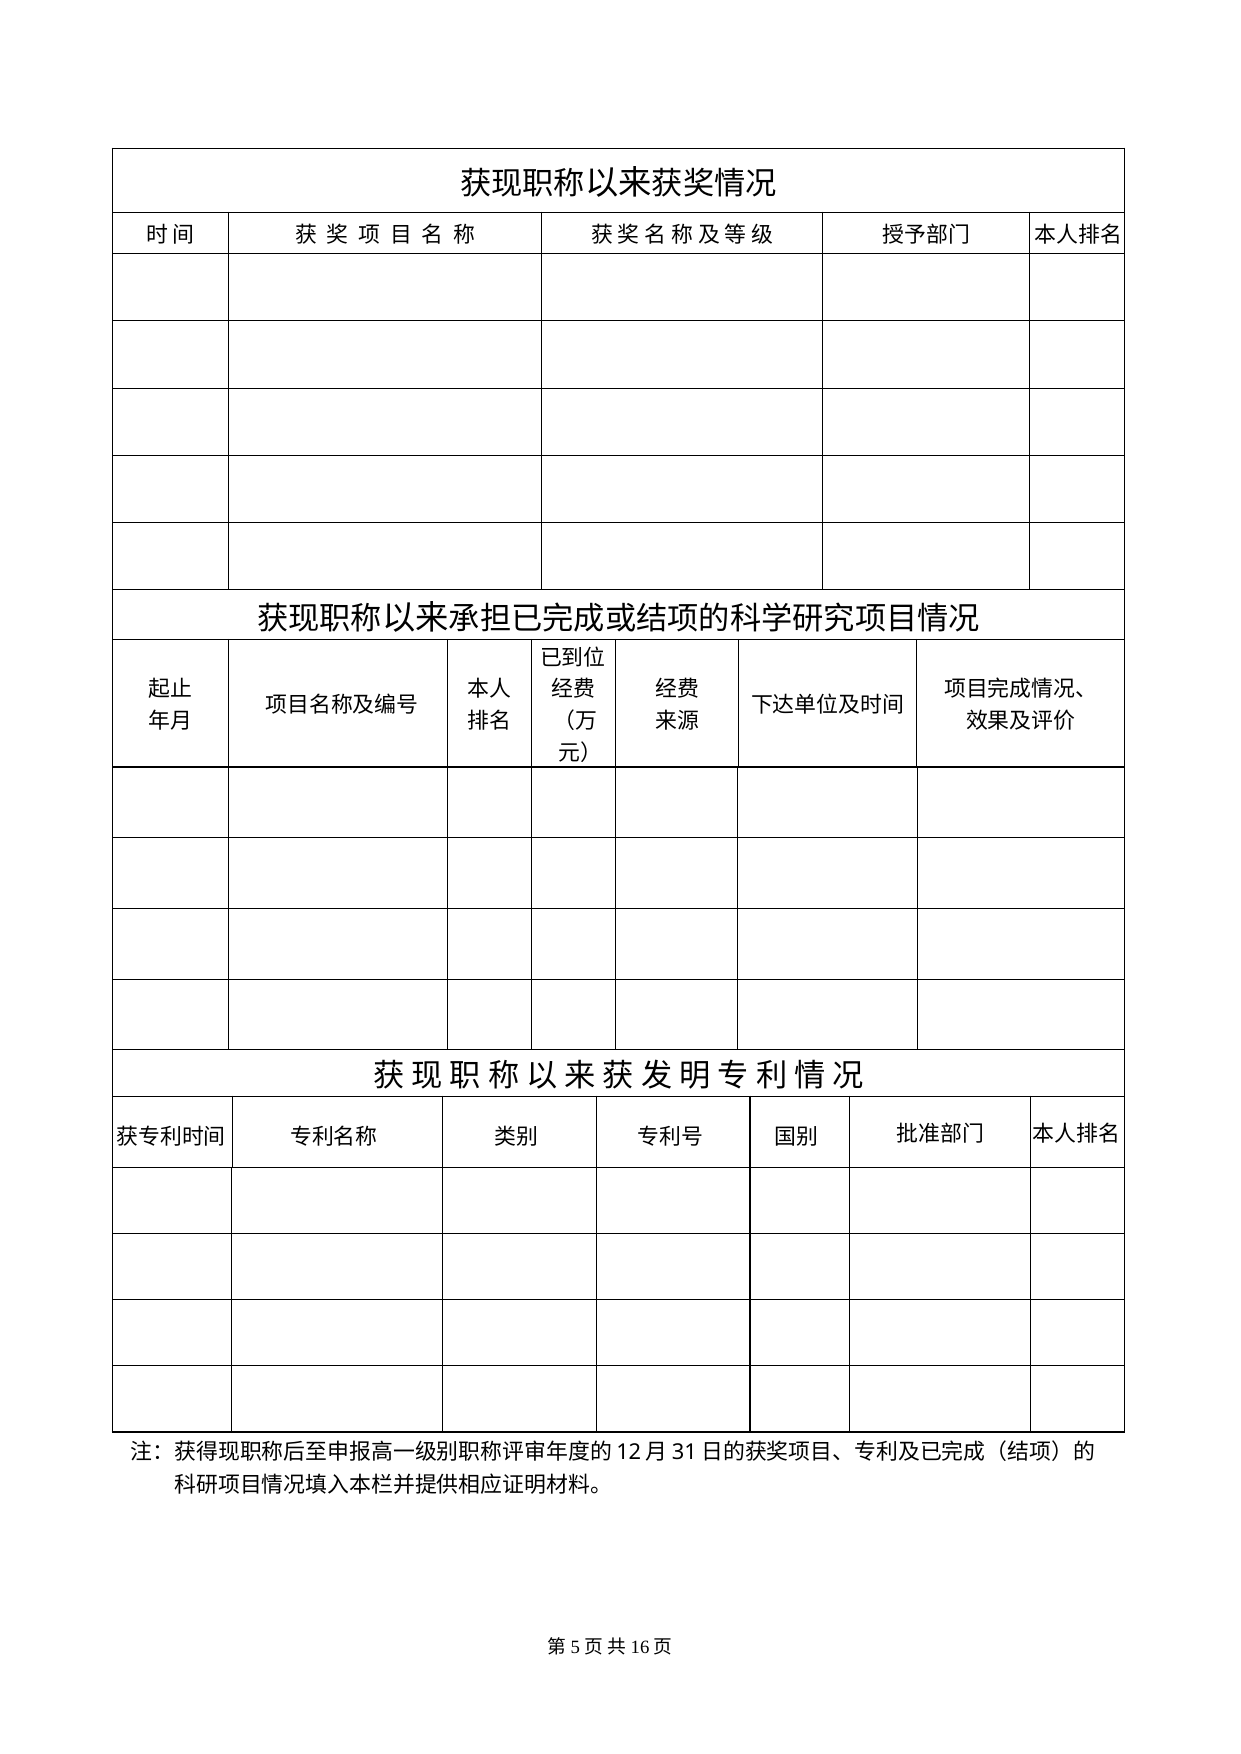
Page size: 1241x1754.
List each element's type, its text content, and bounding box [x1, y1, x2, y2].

table_cell [113, 1300, 231, 1365]
table_cell [229, 838, 447, 908]
table_cell [751, 1168, 849, 1233]
table_cell 专利号 [597, 1097, 749, 1167]
table_cell [113, 838, 228, 908]
table_cell [751, 1234, 849, 1299]
table_cell [738, 909, 917, 978]
table_cell [823, 389, 1029, 455]
table_cell [113, 1366, 231, 1431]
table_cell 专利名称 [233, 1097, 442, 1167]
table_cell [448, 909, 531, 978]
table_cell [918, 838, 1124, 908]
table_header 获现职称以来获奖情况 [113, 149, 1124, 212]
table_cell [616, 980, 737, 1049]
table_cell [850, 1300, 1030, 1365]
table_cell [918, 980, 1124, 1049]
table_cell [113, 523, 228, 589]
table_cell 获专利时间 [113, 1097, 232, 1167]
table_cell 起止 年月 [113, 640, 228, 766]
table_cell [448, 980, 531, 1049]
table_cell [448, 768, 531, 837]
table_cell [1030, 254, 1124, 320]
table_cell [448, 838, 531, 908]
table_cell [232, 1168, 442, 1233]
table_cell [738, 768, 917, 837]
table_cell 本人排名 [1030, 213, 1124, 253]
table_cell [113, 980, 228, 1049]
table_cell [597, 1300, 749, 1365]
table_cell [1031, 1366, 1124, 1431]
table_cell 已到位 经费 （万元） [532, 640, 615, 766]
table_cell [850, 1234, 1030, 1299]
table_cell [229, 980, 447, 1049]
table_cell [597, 1234, 749, 1299]
table_cell [850, 1366, 1030, 1431]
table_cell [823, 254, 1029, 320]
table_cell [232, 1234, 442, 1299]
table_cell [113, 1168, 231, 1233]
table_cell [113, 254, 228, 320]
table_cell [113, 389, 228, 455]
table_cell 获 奖 名 称 及 等 级 [542, 213, 822, 253]
table_cell [1030, 389, 1124, 455]
table_cell [229, 321, 541, 387]
table_cell [918, 909, 1124, 978]
table_cell [443, 1168, 596, 1233]
table_cell [113, 456, 228, 522]
table_cell 本人 排名 [448, 640, 531, 766]
table_cell 授予部门 [823, 213, 1029, 253]
table_cell [113, 768, 228, 837]
table_cell [443, 1234, 596, 1299]
table_cell [597, 1168, 749, 1233]
table_cell [738, 980, 917, 1049]
table_cell 本人排名 [1031, 1097, 1124, 1167]
table_cell [229, 909, 447, 978]
table_cell [1031, 1300, 1124, 1365]
table_cell [229, 456, 541, 522]
table_cell [823, 523, 1029, 589]
table_cell [616, 768, 737, 837]
table_cell [1031, 1234, 1124, 1299]
table_cell [542, 523, 822, 589]
table_cell [532, 838, 615, 908]
table_cell [616, 909, 737, 978]
table_cell [113, 1234, 231, 1299]
table_cell [1030, 523, 1124, 589]
table_cell 下达单位及时间 [739, 640, 916, 766]
table_cell [229, 389, 541, 455]
table_cell [443, 1300, 596, 1365]
table_cell [1030, 321, 1124, 387]
table_cell [229, 254, 541, 320]
table_cell [918, 768, 1124, 837]
table_cell 获 奖 项 目 名 称 [229, 213, 541, 253]
table_cell [738, 838, 917, 908]
table_cell 国别 [751, 1097, 849, 1167]
text 注：获得现职称后至申报高一级别职称评审年度的12月31日的获奖项目、专利及已完成（结项）的科研项目情况填入本栏并提供相应证明材料。 [130, 1433, 1106, 1499]
table_cell [542, 254, 822, 320]
table_cell 获现职称以来承担已完成或结项的科学研究项目情况 [113, 590, 1124, 639]
table_cell [542, 321, 822, 387]
table_cell 项目名称及编号 [229, 640, 447, 766]
table_cell [542, 456, 822, 522]
table_cell [542, 389, 822, 455]
table_cell [823, 456, 1029, 522]
table_cell [597, 1366, 749, 1431]
table_cell 获 现 职 称 以 来 获 发 明 专 利 情 况 [113, 1050, 1124, 1096]
table_cell 时 间 [113, 213, 228, 253]
table_cell [616, 838, 737, 908]
table_cell [443, 1366, 596, 1431]
table_cell [1030, 456, 1124, 522]
table_cell 类别 [443, 1097, 596, 1167]
table_cell [532, 980, 615, 1049]
table_cell 经费 来源 [616, 640, 738, 766]
table_cell 批准部门 [850, 1097, 1030, 1167]
table_cell [113, 909, 228, 978]
table_cell [1031, 1168, 1124, 1233]
table_cell [751, 1366, 849, 1431]
table_cell [823, 321, 1029, 387]
table_cell [232, 1366, 442, 1431]
table_cell [751, 1300, 849, 1365]
table_cell [532, 909, 615, 978]
table_cell [532, 768, 615, 837]
table_cell [850, 1168, 1030, 1233]
table_cell [113, 321, 228, 387]
table_cell 项目完成情况、 效果及评价 [917, 640, 1124, 766]
table_cell [229, 768, 447, 837]
table_cell [229, 523, 541, 589]
table_cell [232, 1300, 442, 1365]
